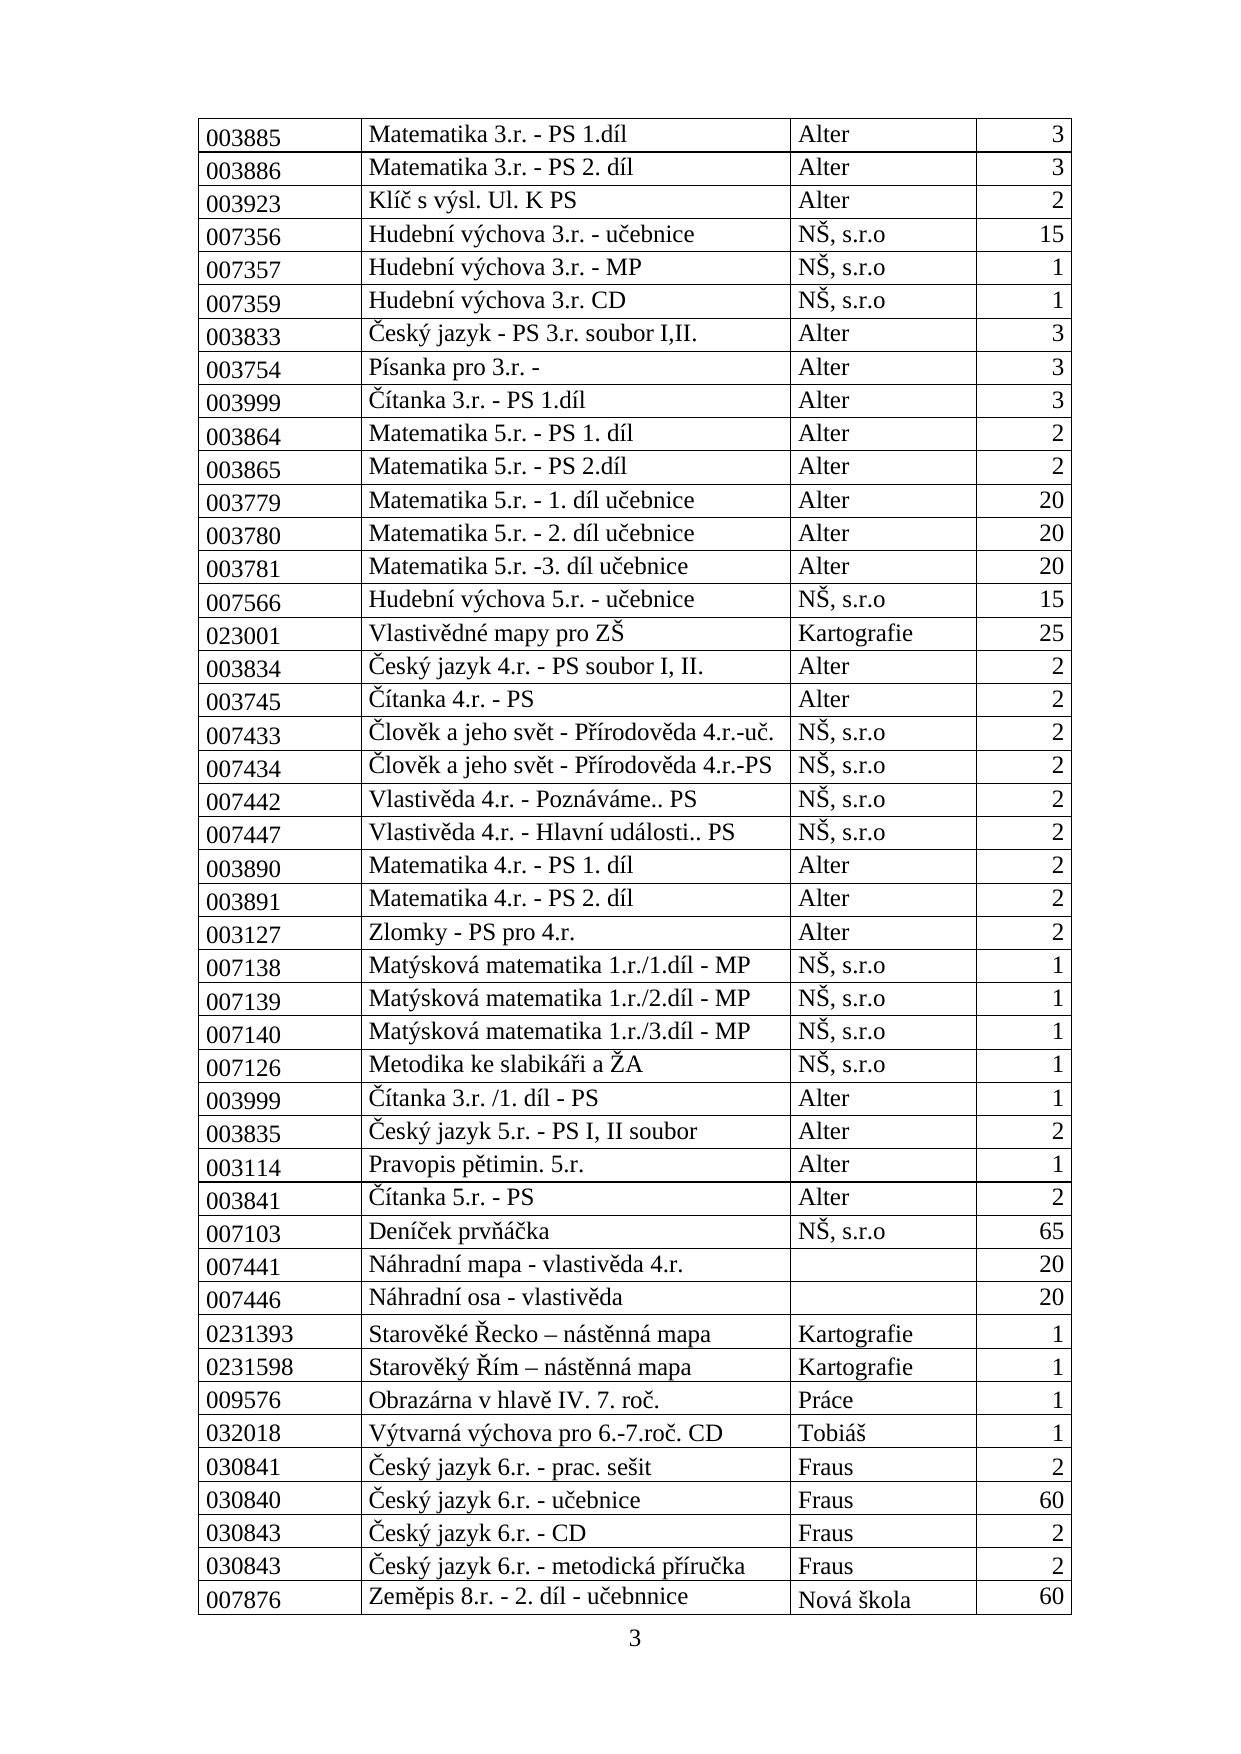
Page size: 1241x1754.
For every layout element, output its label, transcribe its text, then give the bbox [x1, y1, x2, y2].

table_cell Alter [791, 485, 976, 517]
table_cell Klíč s výsl. Ul. K PS [362, 186, 790, 218]
table_cell Alter [791, 352, 976, 384]
table_cell Alter [791, 684, 976, 716]
table_cell NŠ, s.r.o [791, 983, 976, 1015]
table_cell 007447 [199, 817, 361, 849]
table_cell Vlastivěda 4.r. - Poznáváme.. PS [362, 784, 790, 816]
table_cell 2 [977, 850, 1071, 882]
table_cell 007140 [199, 1016, 361, 1048]
table_cell 003890 [199, 850, 361, 882]
table_cell 007566 [199, 584, 361, 617]
table_cell Český jazyk 5.r. - PS I, II soubor [362, 1116, 790, 1148]
table_cell Matýsková matematika 1.r./2.díl - MP [362, 983, 790, 1015]
table_cell 20 [977, 1282, 1071, 1314]
table_cell 003885 [199, 119, 361, 151]
table_cell 20 [977, 551, 1071, 583]
table_cell NŠ, s.r.o [791, 252, 976, 284]
table_cell Hudební výchova 3.r. - MP [362, 252, 790, 284]
table_cell Alter [791, 1183, 976, 1215]
table_cell Alter [791, 119, 976, 151]
table_cell 2 [977, 1515, 1071, 1547]
table_cell 007138 [199, 950, 361, 982]
table_cell 2 [977, 1116, 1071, 1148]
table_cell Náhradní mapa - vlastivěda 4.r. [362, 1249, 790, 1281]
table_cell Hudební výchova 5.r. - učebnice [362, 584, 790, 617]
table_cell 3 [977, 153, 1071, 184]
table_cell 1 [977, 1050, 1071, 1082]
table_cell Kartografie [791, 1315, 976, 1348]
table_cell 1 [977, 1382, 1071, 1414]
table_cell Alter [791, 917, 976, 949]
table_cell Člověk a jeho svět - Přírodověda 4.r.-PS [362, 751, 790, 783]
table_cell Český jazyk 6.r. - metodická příručka [362, 1548, 790, 1580]
table_cell 030843 [199, 1515, 361, 1547]
table_cell Kartografie [791, 618, 976, 650]
table_cell 003891 [199, 884, 361, 916]
table_cell Vlastivědné mapy pro ZŠ [362, 618, 790, 650]
table_cell 007126 [199, 1050, 361, 1082]
table_cell 032018 [199, 1415, 361, 1447]
table_cell Alter [791, 1083, 976, 1115]
table_cell 003835 [199, 1116, 361, 1148]
table_cell 2 [977, 1448, 1071, 1481]
table_cell 003779 [199, 485, 361, 517]
table_cell 003865 [199, 451, 361, 484]
table_cell NŠ, s.r.o [791, 717, 976, 749]
table_cell 007356 [199, 219, 361, 251]
table_cell 1 [977, 252, 1071, 284]
table_cell NŠ, s.r.o [791, 950, 976, 982]
table_cell 003864 [199, 418, 361, 450]
table_cell Zeměpis 8.r. - 2. díl - učebnnice [362, 1581, 790, 1613]
table_cell 009576 [199, 1382, 361, 1414]
table_cell NŠ, s.r.o [791, 1050, 976, 1082]
table_cell Matematika 4.r. - PS 2. díl [362, 884, 790, 916]
table_cell Hudební výchova 3.r. - učebnice [362, 219, 790, 251]
table_cell Čítanka 5.r. - PS [362, 1183, 790, 1215]
table_cell 20 [977, 485, 1071, 517]
table_cell 007434 [199, 751, 361, 783]
table_cell 030841 [199, 1448, 361, 1481]
table_cell 3 [977, 319, 1071, 351]
table_cell 1 [977, 1415, 1071, 1447]
table_cell Čítanka 3.r. /1. díl - PS [362, 1083, 790, 1115]
table_cell 25 [977, 618, 1071, 650]
table_cell 2 [977, 884, 1071, 916]
table_cell 1 [977, 1149, 1071, 1181]
table_cell Písanka pro 3.r. - [362, 352, 790, 384]
table_cell 1 [977, 983, 1071, 1015]
table_cell Výtvarná výchova pro 6.-7.roč. CD [362, 1415, 790, 1447]
table_cell NŠ, s.r.o [791, 1016, 976, 1048]
table_cell 3 [977, 352, 1071, 384]
table_cell 007446 [199, 1282, 361, 1314]
table_cell Fraus [791, 1482, 976, 1514]
table_cell Matematika 5.r. - 1. díl učebnice [362, 485, 790, 517]
table_cell Alter [791, 319, 976, 351]
table_cell 0231393 [199, 1315, 361, 1348]
table_cell 2 [977, 1548, 1071, 1580]
table_cell 2 [977, 917, 1071, 949]
table_cell 1 [977, 950, 1071, 982]
table_cell Tobiáš [791, 1415, 976, 1447]
table_cell 2 [977, 684, 1071, 716]
table_cell Alter [791, 518, 976, 550]
table_cell NŠ, s.r.o [791, 817, 976, 849]
table_cell 1 [977, 1083, 1071, 1115]
table_cell Fraus [791, 1548, 976, 1580]
table_cell 003841 [199, 1183, 361, 1215]
table_cell Matýsková matematika 1.r./3.díl - MP [362, 1016, 790, 1048]
table_cell 003834 [199, 651, 361, 683]
table_cell 2 [977, 451, 1071, 484]
table_cell 15 [977, 584, 1071, 617]
table_cell 0231598 [199, 1349, 361, 1381]
table_cell 1 [977, 285, 1071, 317]
table_cell Alter [791, 850, 976, 882]
table_cell 003999 [199, 385, 361, 417]
table_cell 030843 [199, 1548, 361, 1580]
table_cell 003745 [199, 684, 361, 716]
table_cell Matematika 3.r. - PS 1.díl [362, 119, 790, 151]
table_cell Matýsková matematika 1.r./1.díl - MP [362, 950, 790, 982]
table_cell Čítanka 4.r. - PS [362, 684, 790, 716]
table_cell Český jazyk 6.r. - prac. sešit [362, 1448, 790, 1481]
table_cell 20 [977, 518, 1071, 550]
table_cell 1 [977, 1349, 1071, 1381]
table_cell 007103 [199, 1216, 361, 1248]
table_cell Matematika 5.r. -3. díl učebnice [362, 551, 790, 583]
table_cell Člověk a jeho svět - Přírodověda 4.r.-uč. [362, 717, 790, 749]
table_cell NŠ, s.r.o [791, 285, 976, 317]
table_cell 2 [977, 186, 1071, 218]
table_cell 3 [977, 119, 1071, 151]
table_cell 60 [977, 1581, 1071, 1613]
table_cell 003114 [199, 1149, 361, 1181]
table_cell 003886 [199, 153, 361, 184]
table_cell Alter [791, 186, 976, 218]
table_cell 003754 [199, 352, 361, 384]
table_cell NŠ, s.r.o [791, 751, 976, 783]
table_cell Práce [791, 1382, 976, 1414]
table_cell Alter [791, 884, 976, 916]
table_cell Alter [791, 651, 976, 683]
table_cell Deníček prvňáčka [362, 1216, 790, 1248]
table_cell Obrazárna v hlavě IV. 7. roč. [362, 1382, 790, 1414]
table_cell 2 [977, 1183, 1071, 1215]
table_cell 2 [977, 651, 1071, 683]
table_cell Matematika 3.r. - PS 2. díl [362, 153, 790, 184]
table_cell Alter [791, 1149, 976, 1181]
table_cell Starověký Řím – nástěnná mapa [362, 1349, 790, 1381]
table_cell Matematika 5.r. - PS 2.díl [362, 451, 790, 484]
table_cell Český jazyk 6.r. - CD [362, 1515, 790, 1547]
table_cell Kartografie [791, 1349, 976, 1381]
table_cell NŠ, s.r.o [791, 219, 976, 251]
table_cell 15 [977, 219, 1071, 251]
table_cell Zlomky - PS pro 4.r. [362, 917, 790, 949]
table_cell 60 [977, 1482, 1071, 1514]
table_cell 007357 [199, 252, 361, 284]
table_cell 2 [977, 751, 1071, 783]
table_cell Alter [791, 551, 976, 583]
table_cell Náhradní osa - vlastivěda [362, 1282, 790, 1314]
table_cell Hudební výchova 3.r. CD [362, 285, 790, 317]
table_cell 003127 [199, 917, 361, 949]
table_cell Pravopis pětimin. 5.r. [362, 1149, 790, 1181]
table_cell 003780 [199, 518, 361, 550]
table_cell Matematika 4.r. - PS 1. díl [362, 850, 790, 882]
table_cell Fraus [791, 1515, 976, 1547]
table_cell 007441 [199, 1249, 361, 1281]
table_cell Alter [791, 418, 976, 450]
table_cell 003999 [199, 1083, 361, 1115]
table_cell [791, 1282, 976, 1314]
table_cell Alter [791, 385, 976, 417]
table_cell 2 [977, 418, 1071, 450]
table_cell 007433 [199, 717, 361, 749]
table_cell 3 [977, 385, 1071, 417]
table_cell 003833 [199, 319, 361, 351]
table_cell 003923 [199, 186, 361, 218]
table_cell NŠ, s.r.o [791, 584, 976, 617]
table_cell NŠ, s.r.o [791, 1216, 976, 1248]
table_cell Český jazyk 4.r. - PS soubor I, II. [362, 651, 790, 683]
table_cell 20 [977, 1249, 1071, 1281]
table_cell 007359 [199, 285, 361, 317]
table_cell [791, 1249, 976, 1281]
table_cell Alter [791, 451, 976, 484]
table_cell 2 [977, 717, 1071, 749]
table_cell Matematika 5.r. - 2. díl učebnice [362, 518, 790, 550]
table_cell Fraus [791, 1448, 976, 1481]
table_cell Matematika 5.r. - PS 1. díl [362, 418, 790, 450]
table_cell 007442 [199, 784, 361, 816]
table_cell Český jazyk - PS 3.r. soubor I,II. [362, 319, 790, 351]
table_cell 1 [977, 1016, 1071, 1048]
table_cell 007876 [199, 1581, 361, 1613]
table_cell Alter [791, 153, 976, 184]
table_cell Český jazyk 6.r. - učebnice [362, 1482, 790, 1514]
table_cell Nová škola [791, 1581, 976, 1613]
table_cell Starověké Řecko – nástěnná mapa [362, 1315, 790, 1348]
table_cell 2 [977, 817, 1071, 849]
table_cell 023001 [199, 618, 361, 650]
table_cell Čítanka 3.r. - PS 1.díl [362, 385, 790, 417]
table_cell 030840 [199, 1482, 361, 1514]
table_cell Metodika ke slabikáři a ŽA [362, 1050, 790, 1082]
table_cell Vlastivěda 4.r. - Hlavní události.. PS [362, 817, 790, 849]
table_cell 2 [977, 784, 1071, 816]
table_cell 65 [977, 1216, 1071, 1248]
table_cell 1 [977, 1315, 1071, 1348]
table_cell Alter [791, 1116, 976, 1148]
table_cell 007139 [199, 983, 361, 1015]
table_cell 003781 [199, 551, 361, 583]
table_cell NŠ, s.r.o [791, 784, 976, 816]
